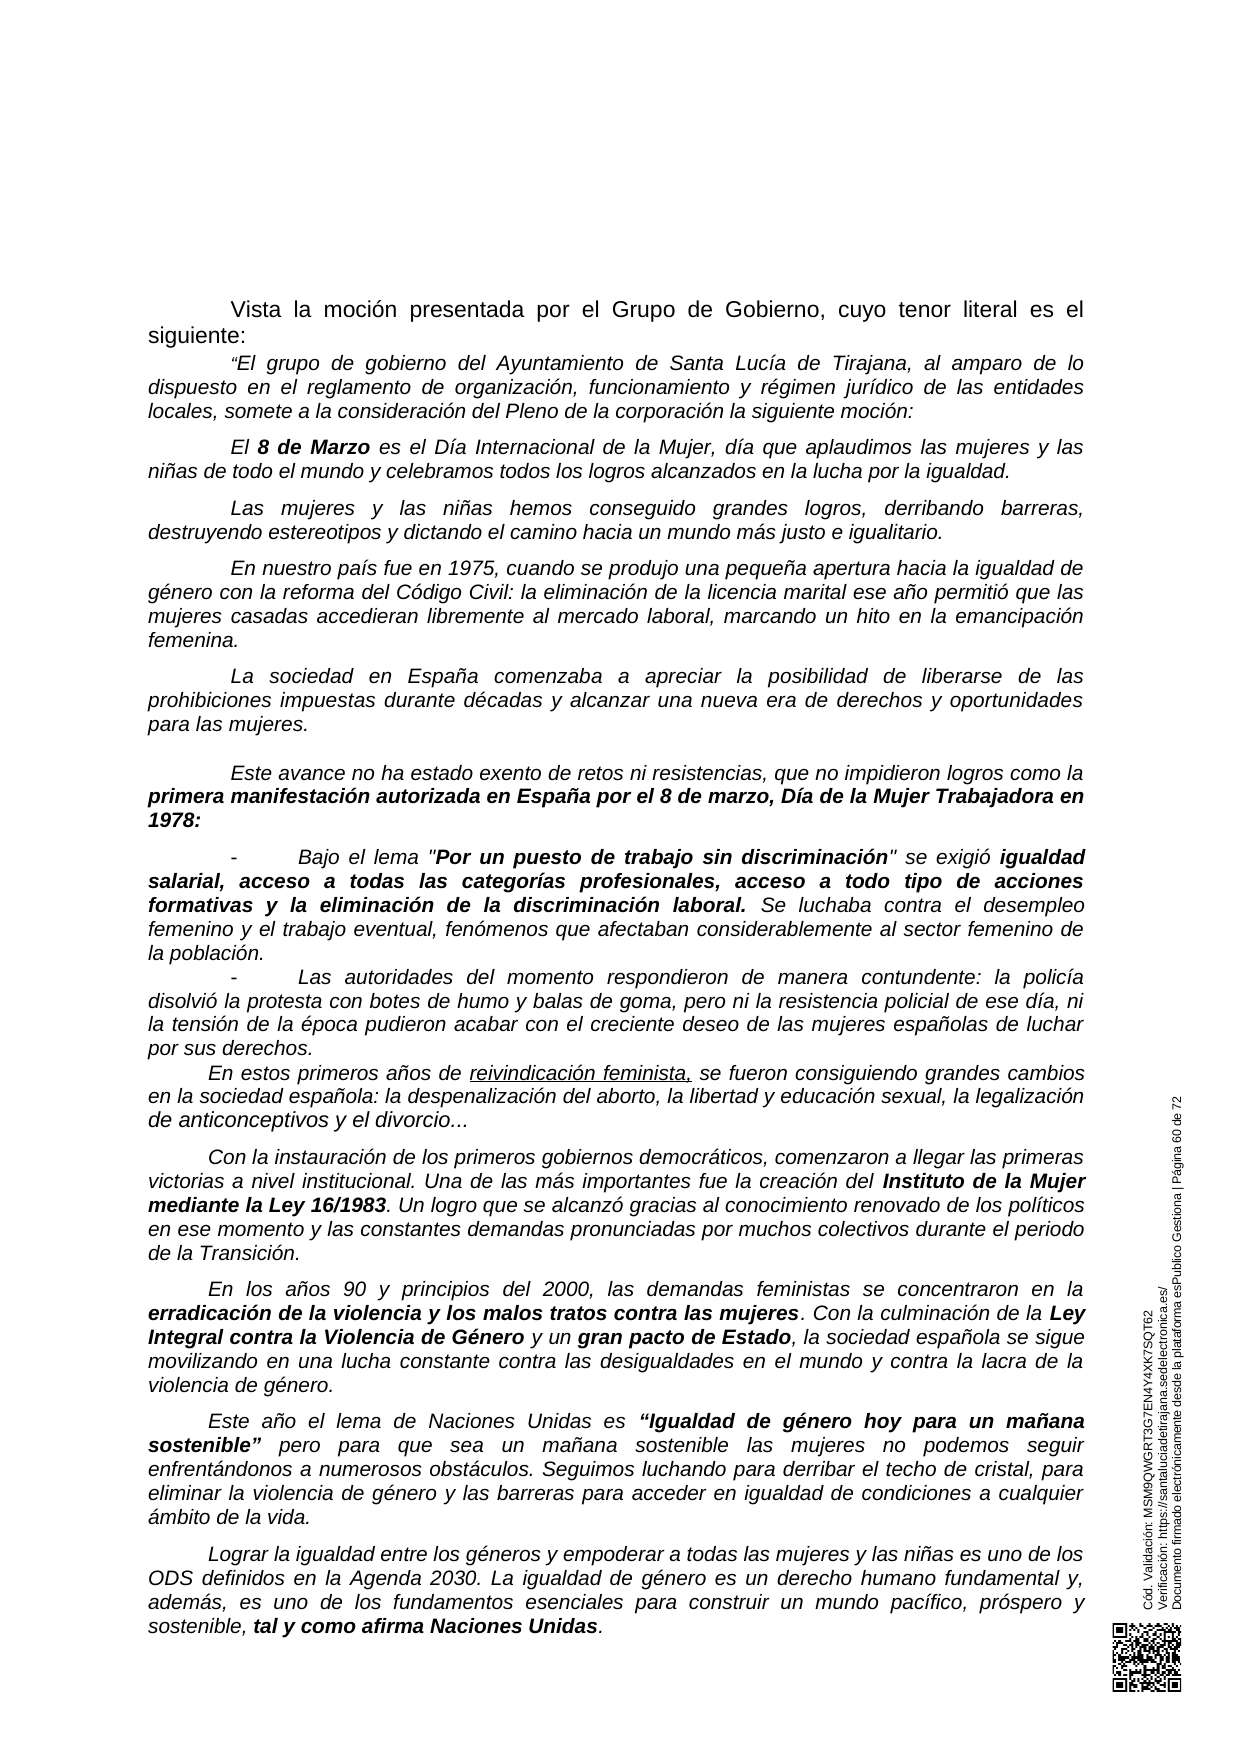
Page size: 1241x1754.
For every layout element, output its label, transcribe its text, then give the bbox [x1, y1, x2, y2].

text La sociedad en España comenzaba a apreciar la posibilidad de liberarse de las prohibiciones impuestas durante décadas y alcanzar una nueva era de derechos y oportunidades para las mujeres. [148, 664, 1085, 736]
text Este año el lema de Naciones Unidas es “Igualdad de género hoy para un mañana sostenible” pero para que sea un mañana sostenible las mujeres no podemos seguir enfrentándonos a numerosos obstáculos. Seguimos luchando para derribar el techo de cristal, para eliminar la violencia de género y las barreras para acceder en igualdad de condiciones a cualquier ámbito de la vida. [148, 1409, 1085, 1529]
picture [1112, 1623, 1182, 1692]
text - Las autoridades del momento respondieron de manera contundente: la policía disolvió la protesta con botes de humo y balas de goma, pero ni la resistencia policial de ese día, ni la tensión de la época pudieron acabar con el creciente deseo de las mujeres españolas de luchar por sus derechos. [148, 965, 1085, 1060]
text En los años 90 y principios del 2000, las demandas feministas se concentraron en la erradicación de la violencia y los malos tratos contra las mujeres. Con la culminación de la Ley Integral contra la Violencia de Género y un gran pacto de Estado, la sociedad española se sigue movilizando en una lucha constante contra las desigualdades en el mundo y contra la lacra de la violencia de género. [148, 1277, 1085, 1397]
text En nuestro país fue en 1975, cuando se produjo una pequeña apertura hacia la igualdad de género con la reforma del Código Civil: la eliminación de la licencia marital ese año permitió que las mujeres casadas accedieran libremente al mercado laboral, marcando un hito en la emancipación femenina. [148, 557, 1085, 652]
text Lograr la igualdad entre los géneros y empoderar a todas las mujeres y las niñas es uno de los ODS definidos en la Agenda 2030. La igualdad de género es un derecho humano fundamental y, además, es uno de los fundamentos esenciales para construir un mundo pacífico, próspero y sostenible, tal y como afirma Naciones Unidas. [148, 1542, 1085, 1638]
text Este avance no ha estado exento de retos ni resistencias, que no impidieron logros como la primera manifestación autorizada en España por el 8 de marzo, Día de la Mujer Trabajadora en 1978: [148, 761, 1085, 833]
text El 8 de Marzo es el Día Internacional de la Mujer, día que aplaudimos las mujeres y las niñas de todo el mundo y celebramos todos los logros alcanzados en la lucha por la igualdad. [148, 436, 1085, 483]
text - Bajo el lema "Por un puesto de trabajo sin discriminación" se exigió igualdad salarial, acceso a todas las categorías profesionales, acceso a todo tipo de acciones formativas y la eliminación de la discriminación laboral. Se luchaba contra el desempleo femenino y el trabajo eventual, fenómenos que afectaban considerablemente al sector femenino de la población. [148, 845, 1085, 965]
text Con la instauración de los primeros gobiernos democráticos, comenzaron a llegar las primeras victorias a nivel institucional. Una de las más importantes fue la creación del Instituto de la Mujer mediante la Ley 16/1983. Un logro que se alcanzó gracias al conocimiento renovado de los políticos en ese momento y las constantes demandas pronunciadas por muchos colectivos durante el periodo de la Transición. [148, 1145, 1085, 1265]
text Las mujeres y las niñas hemos conseguido grandes logros, derribando barreras, destruyendo estereotipos y dictando el camino hacia un mundo más justo e igualitario. [148, 496, 1085, 544]
text “El grupo de gobierno del Ayuntamiento de Santa Lucía de Tirajana, al amparo de lo dispuesto en el reglamento de organización, funcionamiento y régimen jurídico de las entidades locales, somete a la consideración del Pleno de la corporación la siguiente moción: [148, 351, 1085, 423]
text En estos primeros años de reivindicación feminista, se fueron consiguiendo grandes cambios en la sociedad española: la despenalización del aborto, la libertad y educación sexual, la legalización de anticonceptivos y el divorcio... [148, 1061, 1085, 1133]
text Vista la moción presentada por el Grupo de Gobierno, cuyo tenor literal es el siguiente: [148, 296, 1085, 349]
